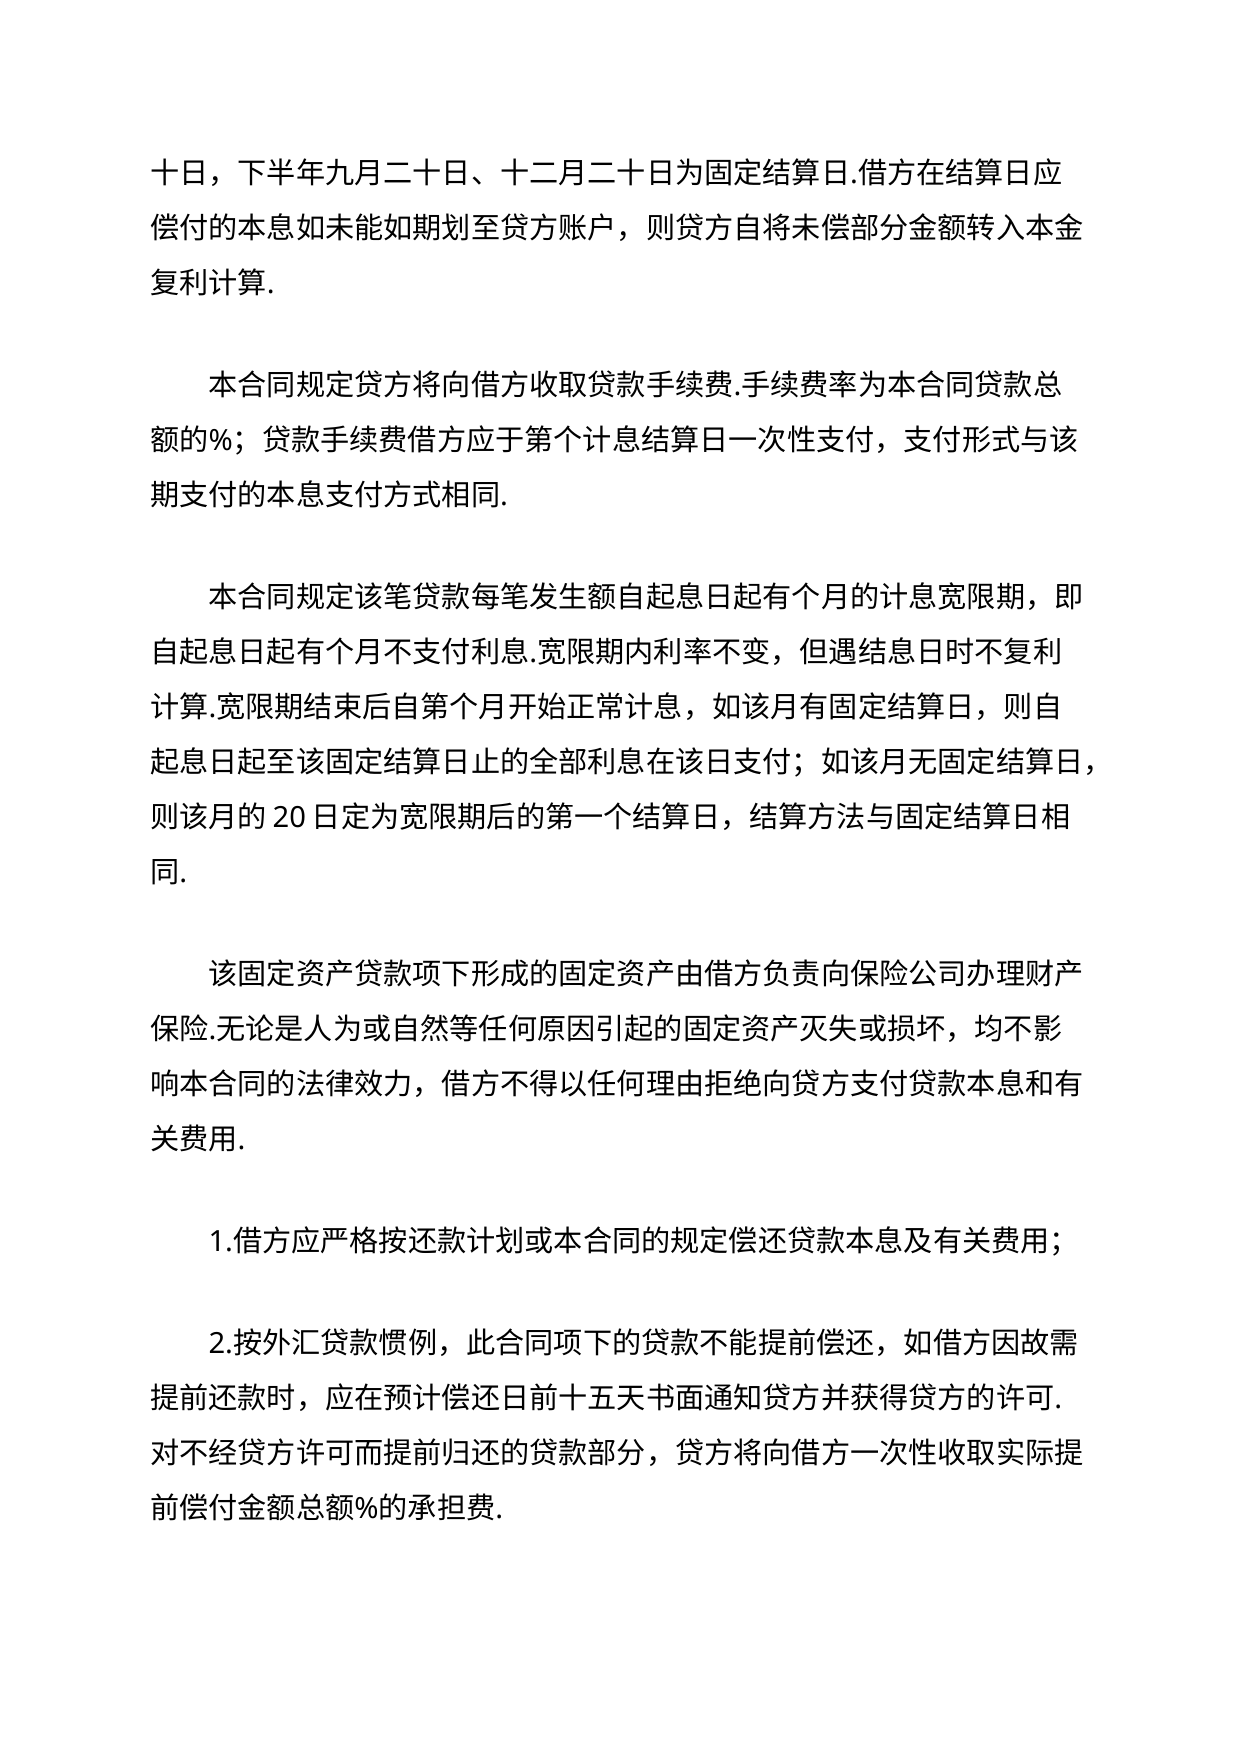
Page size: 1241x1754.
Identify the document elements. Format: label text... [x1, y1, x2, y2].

text 本合同规定贷方将向借方收取贷款手续费.手续费率为本合同贷款总额的%；贷款手续费借方应于第个计息结算日一次性支付，支付形式与该期支付的本息支付方式相同. [150, 362, 1090, 514]
text 2.按外汇贷款惯例，此合同项下的贷款不能提前偿还，如借方因故需提前还款时，应在预计偿还日前十五天书面通知贷方并获得贷方的许可.对不经贷方许可而提前归还的贷款部分，贷方将向借方一次性收取实际提前偿付金额总额%的承担费. [150, 1319, 1090, 1527]
text 该固定资产贷款项下形成的固定资产由借方负责向保险公司办理财产保险.无论是人为或自然等任何原因引起的固定资产灭失或损坏，均不影响本合同的法律效力，借方不得以任何理由拒绝向贷方支付贷款本息和有关费用. [150, 951, 1090, 1158]
text 本合同规定该笔贷款每笔发生额自起息日起有个月的计息宽限期，即自起息日起有个月不支付利息.宽限期内利率不变，但遇结息日时不复利计算.宽限期结束后自第个月开始正常计息，如该月有固定结算日，则自起息日起至该固定结算日止的全部利息在该日支付；如该月无固定结算日，则该月的20日定为宽限期后的第一个结算日，结算方法与固定结算日相同. [150, 574, 1090, 891]
text 1.借方应严格按还款计划或本合同的规定偿还贷款本息及有关费用； [150, 1217, 1090, 1260]
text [150, 150, 1090, 302]
